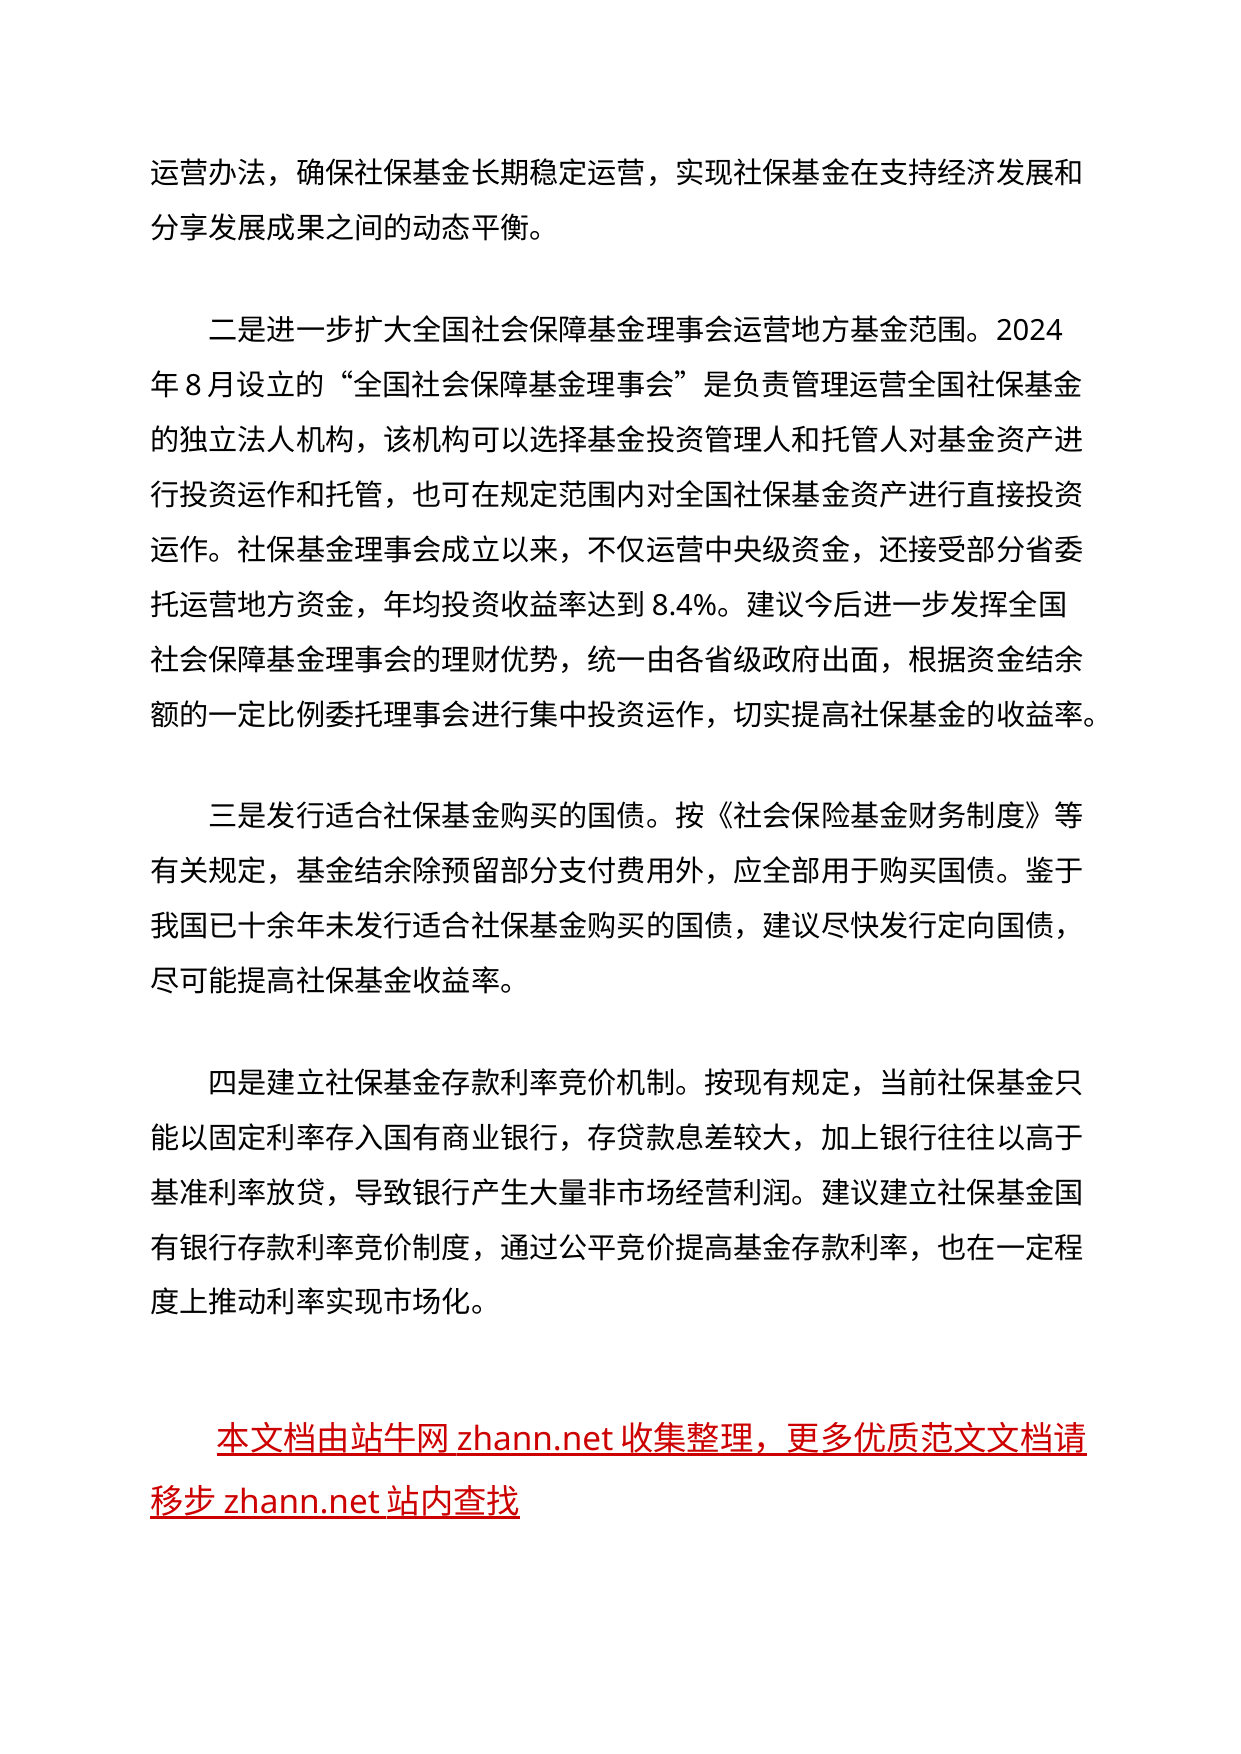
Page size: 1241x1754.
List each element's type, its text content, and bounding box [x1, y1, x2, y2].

text 二是进一步扩大全国社会保障基金理事会运营地方基金范围。2024年8月设立的“全国社会保障基金理事会”是负责管理运营全国社保基金的独立法人机构，该机构可以选择基金投资管理人和托管人对基金资产进行投资运作和托管，也可在规定范围内对全国社保基金资产进行直接投资运作。社保基金理事会成立以来，不仅运营中央级资金，还接受部分省委托运营地方资金，年均投资收益率达到8.4%。建议今后进一步发挥全国社会保障基金理事会的理财优势，统一由各省级政府出面，根据资金结余额的一定比例委托理事会进行集中投资运作，切实提高社保基金的收益率。 [150, 307, 1090, 733]
text 本文档由站牛网zhann.net收集整理，更多优质范文文档请移步zhann.net站内查找 [150, 1412, 1090, 1523]
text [150, 150, 1090, 247]
text 三是发行适合社保基金购买的国债。按《社会保险基金财务制度》等有关规定，基金结余除预留部分支付费用外，应全部用于购买国债。鉴于我国已十余年未发行适合社保基金购买的国债，建议尽快发行定向国债，尽可能提高社保基金收益率。 [150, 793, 1090, 1000]
text 四是建立社保基金存款利率竞价机制。按现有规定，当前社保基金只能以固定利率存入国有商业银行，存贷款息差较大，加上银行往往以高于基准利率放贷，导致银行产生大量非市场经营利润。建议建立社保基金国有银行存款利率竞价制度，通过公平竞价提高基金存款利率，也在一定程度上推动利率实现市场化。 [150, 1059, 1090, 1321]
